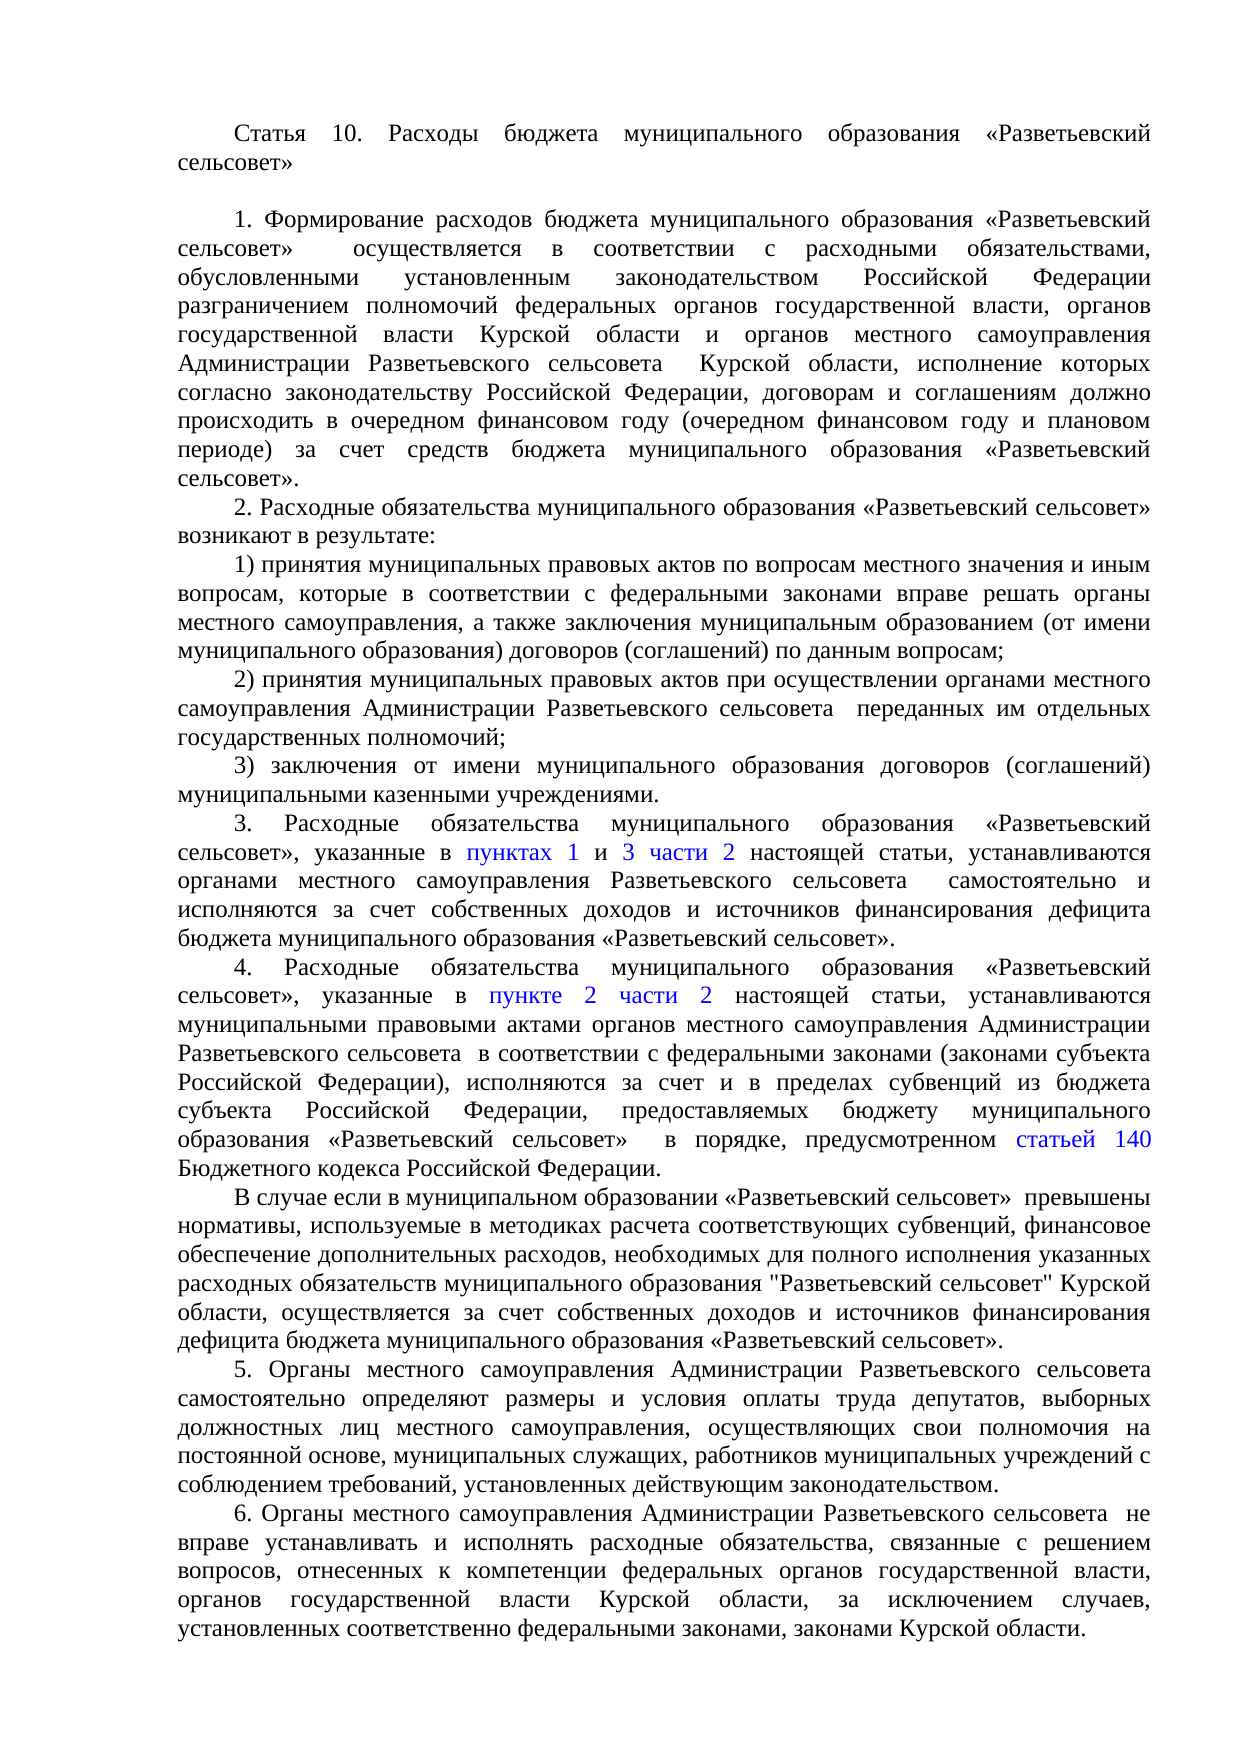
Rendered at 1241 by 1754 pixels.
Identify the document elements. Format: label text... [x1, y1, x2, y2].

text 4. Расходные обязательства муниципального образования «Разветьевский сельсовет», указанные в пункте 2 части 2 настоящей статьи, устанавливаются муниципальными правовыми актами органов местного самоуправления Администрации Разветьевского сельсовета в соответствии с федеральными законами (законами субъекта Российской Федерации), исполняются за счет и в пределах субвенций из бюджета субъекта Российской Федерации, предоставляемых бюджету муниципального образования «Разветьевский сельсовет» в порядке, предусмотренном статьей 140 Бюджетного кодекса Российской Федерации. [177, 952, 1152, 1182]
text 5. Органы местного самоуправления Администрации Разветьевского сельсовета самостоятельно определяют размеры и условия оплаты труда депутатов, выборных должностных лиц местного самоуправления, осуществляющих свои полномочия на постоянной основе, муниципальных служащих, работников муниципальных учреждений с соблюдением требований, установленных действующим законодательством. [177, 1354, 1152, 1498]
text 6. Органы местного самоуправления Администрации Разветьевского сельсовета не вправе устанавливать и исполнять расходные обязательства, связанные с решением вопросов, отнесенных к компетенции федеральных органов государственной власти, органов государственной власти Курской области, за исключением случаев, установленных соответственно федеральными законами, законами Курской области. [177, 1498, 1152, 1642]
text 3) заключения от имени муниципального образования договоров (соглашений) муниципальными казенными учреждениями. [177, 751, 1152, 808]
text 1) принятия муниципальных правовых актов по вопросам местного значения и иным вопросам, которые в соответствии с федеральными законами вправе решать органы местного самоуправления, а также заключения муниципальным образованием (от имени муниципального образования) договоров (соглашений) по данным вопросам; [177, 549, 1152, 664]
text 1. Формирование расходов бюджета муниципального образования «Разветьевский сельсовет» осуществляется в соответствии с расходными обязательствами, обусловленными установленным законодательством Российской Федерации разграничением полномочий федеральных органов государственной власти, органов государственной власти Курской области и органов местного самоуправления Администрации Разветьевского сельсовета Курской области, исполнение которых согласно законодательству Российской Федерации, договорам и соглашениям должно происходить в очередном финансовом году (очередном финансовом году и плановом периоде) за счет средств бюджета муниципального образования «Разветьевский сельсовет». [177, 204, 1152, 492]
text 2) принятия муниципальных правовых актов при осуществлении органами местного самоуправления Администрации Разветьевского сельсовета переданных им отдельных государственных полномочий; [177, 664, 1152, 751]
text 3. Расходные обязательства муниципального образования «Разветьевский сельсовет», указанные в пунктах 1 и 3 части 2 настоящей статьи, устанавливаются органами местного самоуправления Разветьевского сельсовета самостоятельно и исполняются за счет собственных доходов и источников финансирования дефицита бюджета муниципального образования «Разветьевский сельсовет». [177, 808, 1152, 952]
text Статья 10. Расходы бюджета муниципального образования «Разветьевский сельсовет» [177, 118, 1152, 176]
text В случае если в муниципальном образовании «Разветьевский сельсовет» превышены нормативы, используемые в методиках расчета соответствующих субвенций, финансовое обеспечение дополнительных расходов, необходимых для полного исполнения указанных расходных обязательств муниципального образования "Разветьевский сельсовет" Курской области, осуществляется за счет собственных доходов и источников финансирования дефицита бюджета муниципального образования «Разветьевский сельсовет». [177, 1182, 1152, 1354]
text 2. Расходные обязательства муниципального образования «Разветьевский сельсовет» возникают в результате: [177, 492, 1152, 549]
